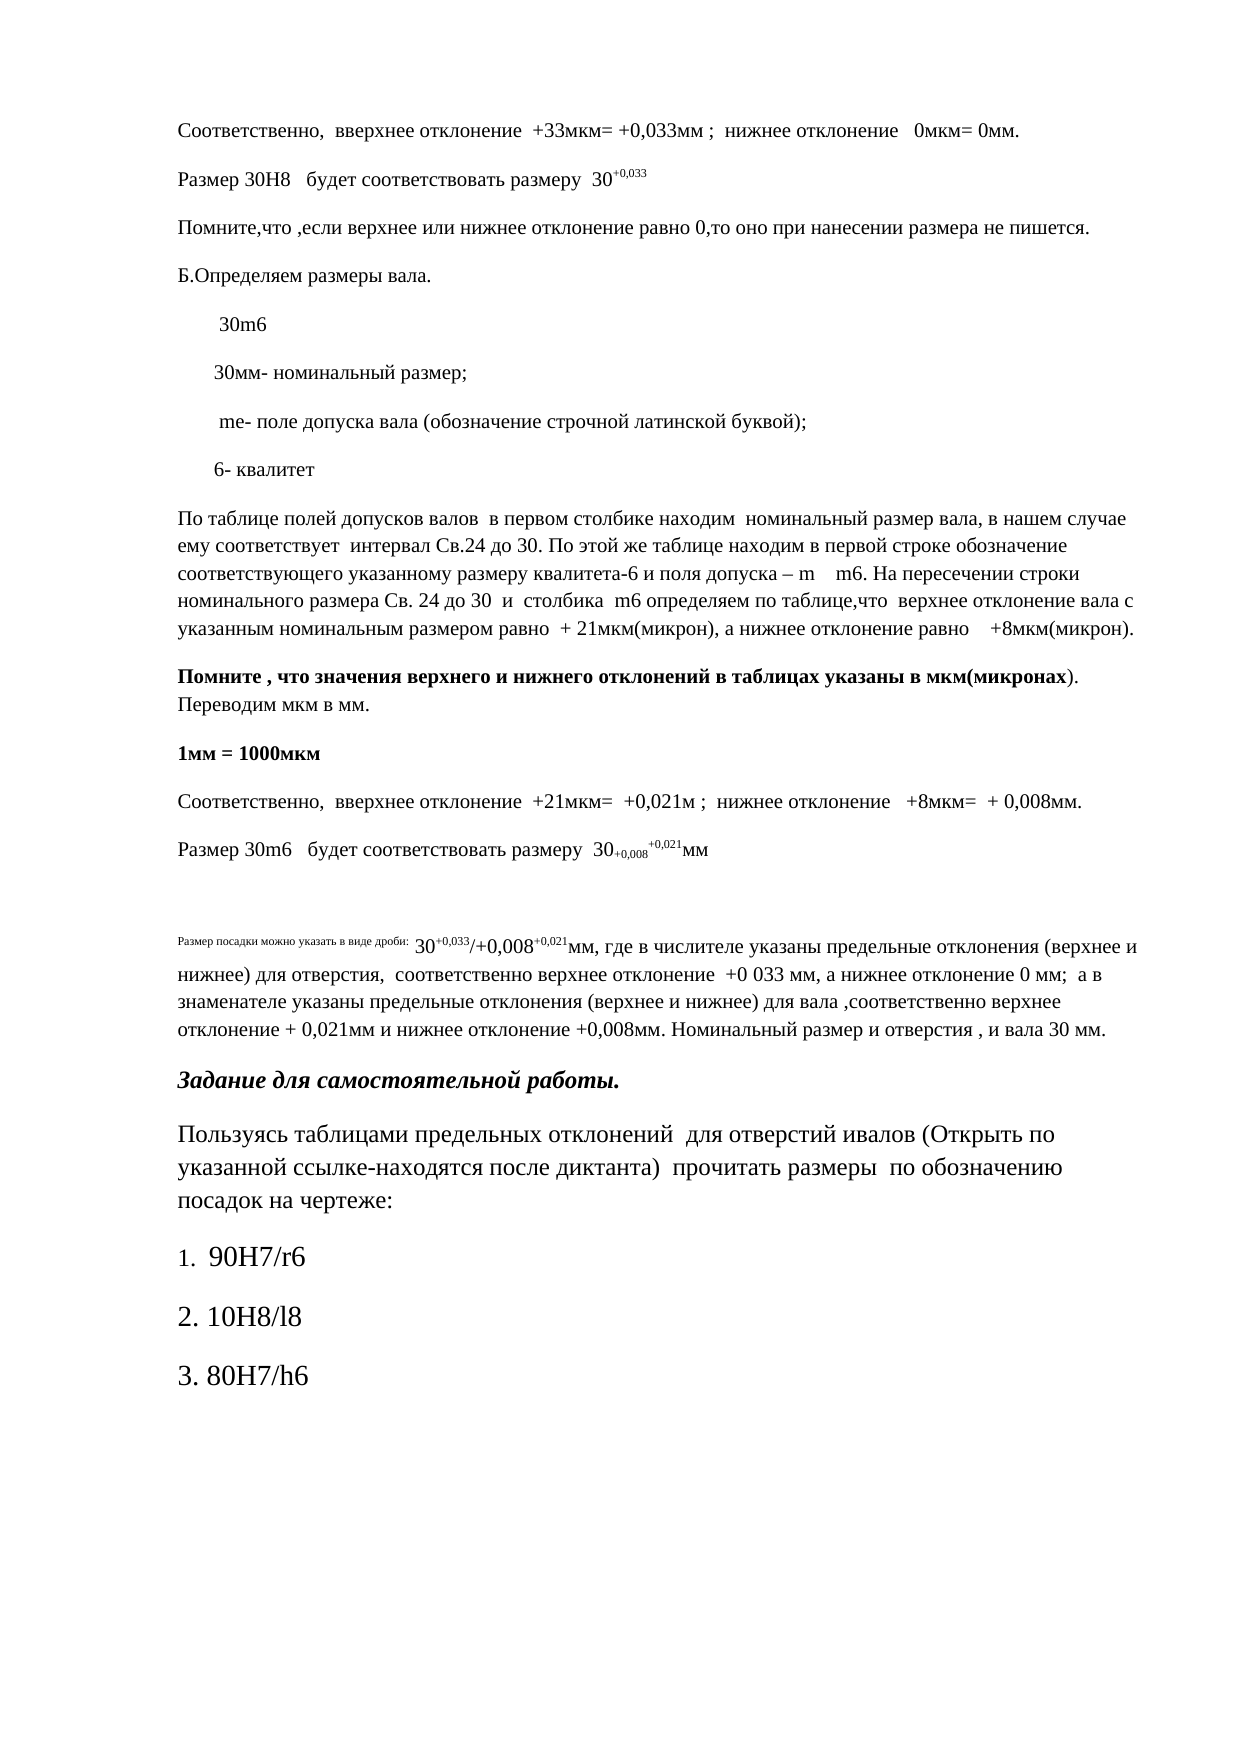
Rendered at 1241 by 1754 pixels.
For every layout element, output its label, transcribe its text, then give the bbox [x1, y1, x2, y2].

text Размер 30m6 будет соответствовать размеру 30+0,008+0,021мм [177, 837, 1152, 861]
text Пользуясь таблицами предельных отклонений для отверстий ивалов (Открыть по указанной ссылке-находятся после диктанта) прочитать размеры по обозначению посадок на чертеже: [177, 1119, 1152, 1214]
text 1. 90H7/r6 [177, 1239, 1152, 1273]
text Задание для самостоятельной работы. [177, 1066, 1152, 1094]
text По таблице полей допусков валов в первом столбике находим номинальный размер вала, в нашем случае ему соответствует интервал Св.24 до 30. По этой же таблице находим в первой строке обозначение соответствующего указанному размеру квалитета-6 и поля допуска – m m6. На пересечении строки номинального размера Св. 24 до 30 и столбика m6 определяем по таблице,что верхнее отклонение вала с указанным номинальным размером равно + 21мкм(микрон), а нижнее отклонение равно +8мкм(микрон). [177, 506, 1152, 640]
text Соответственно, вверхнее отклонение +33мкм= +0,033мм ; нижнее отклонение 0мкм= 0мм. [177, 118, 1152, 142]
text Соответственно, вверхнее отклонение +21мкм= +0,021м ; нижнее отклонение +8мкм= + 0,008мм. [177, 789, 1152, 813]
text Помните,что ,если верхнее или нижнее отклонение равно 0,то оно при нанесении размера не пишется. [177, 215, 1152, 239]
text 2. 10H8/l8 [177, 1299, 1152, 1332]
text Помните , что значения верхнего и нижнего отклонений в таблицах указаны в мкм(микронах). Переводим мкм в мм. [177, 664, 1152, 716]
text mе- поле допуска вала (обозначение строчной латинской буквой); [177, 409, 1152, 433]
text Размер 30H8 будет соответствовать размеру 30+0,033 [177, 167, 1152, 191]
text 30мм- номинальный размер; [177, 360, 1152, 384]
text 6- квалитет [177, 457, 1152, 481]
text Б.Определяем размеры вала. [177, 263, 1152, 287]
text 3. 80H7/h6 [177, 1358, 1152, 1392]
text Размер посадки можно указать в виде дроби: 30+0,033/+0,008+0,021мм, где в числителе указаны предельные отклонения (верхнее и нижнее) для отверстия, соответственно верхнее отклонение +0 033 мм, а нижнее отклонение 0 мм; а в знаменателе указаны предельные отклонения (верхнее и нижнее) для вала ,соответственно верхнее отклонение + 0,021мм и нижнее отклонение +0,008мм. Номинальный размер и отверстия , и вала 30 мм. [177, 934, 1152, 1041]
text 30m6 [177, 312, 1152, 336]
text 1мм = 1000мкм [177, 741, 1152, 764]
